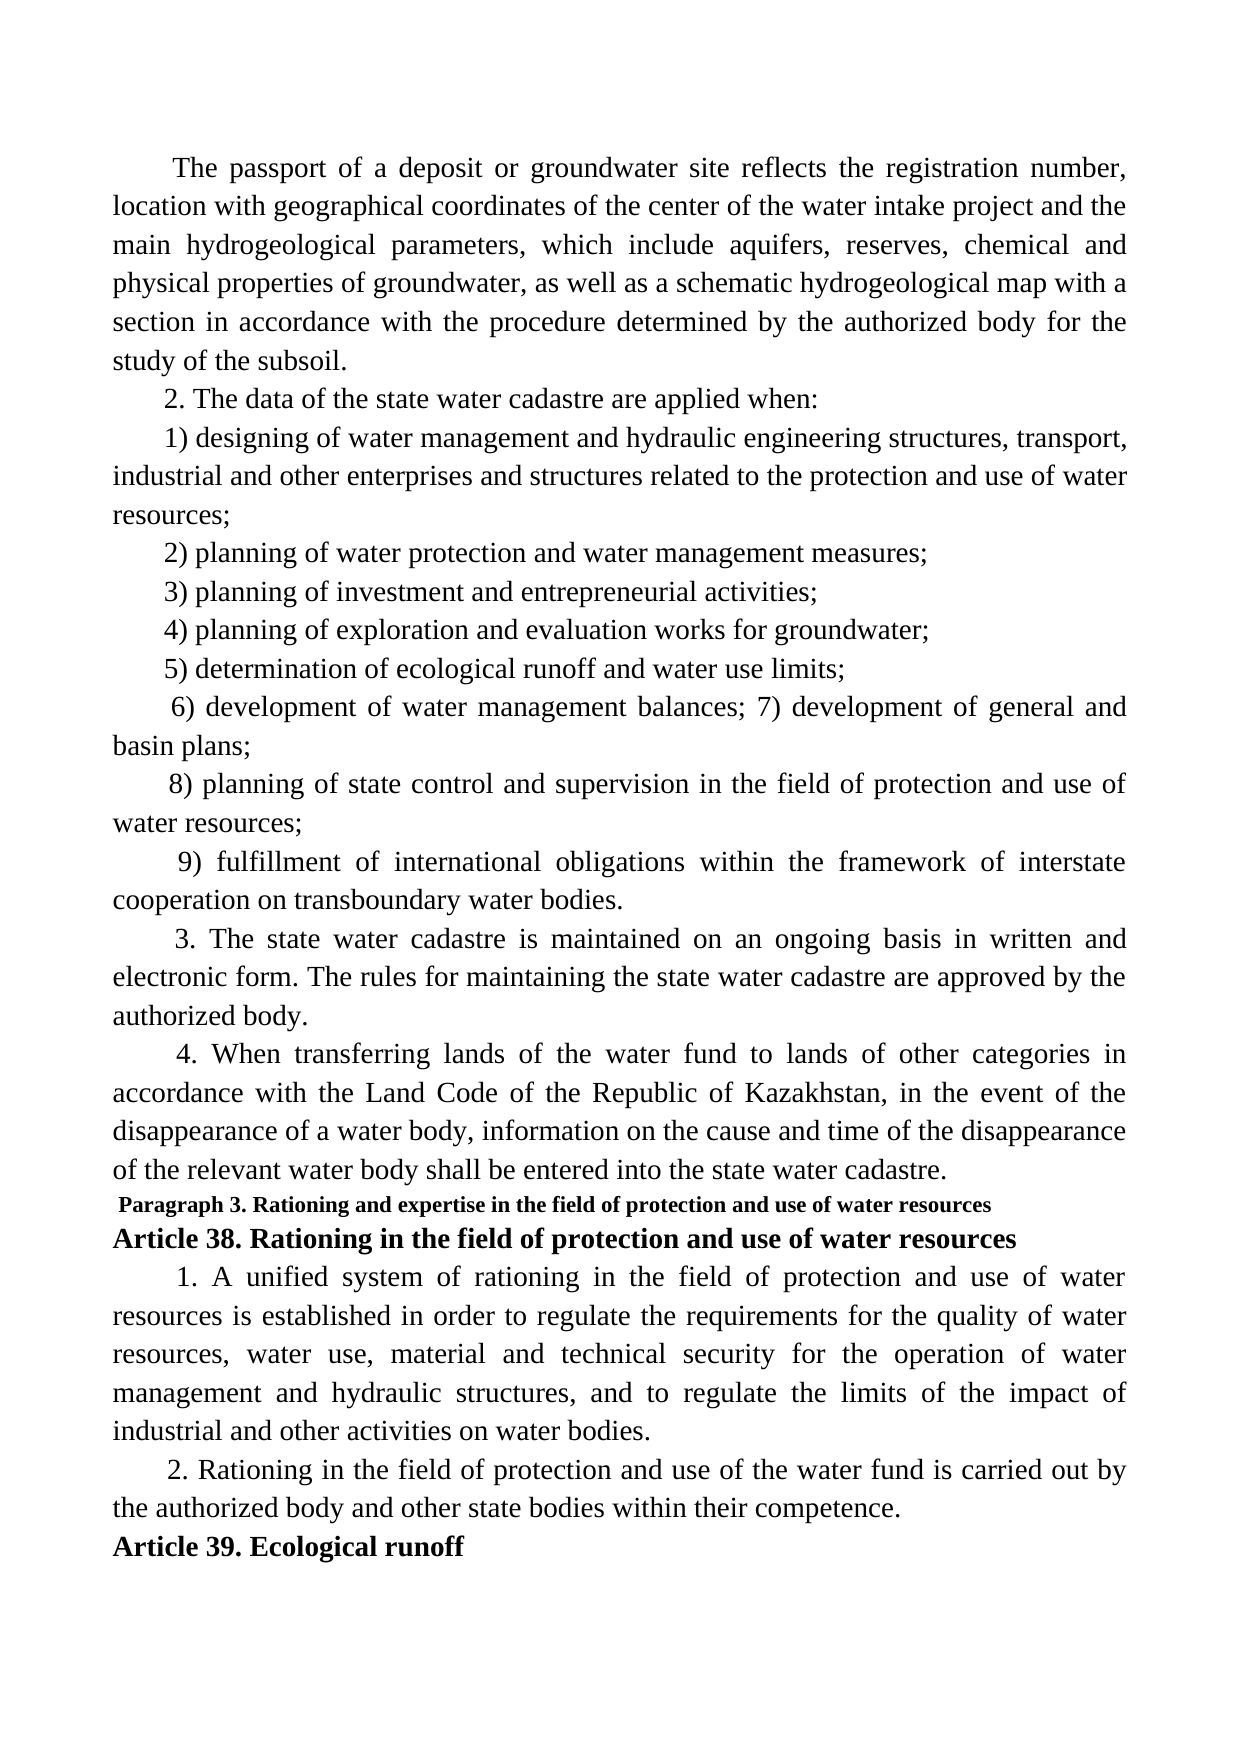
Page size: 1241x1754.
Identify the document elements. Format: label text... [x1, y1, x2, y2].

text 3. The state water cadastre is maintained on an ongoing basis in written and electronic form. The rules for maintaining the state water cadastre are approved by the authorized body. [112, 921, 1128, 1031]
text Article 39. Ecological runoff [112, 1529, 1128, 1563]
text 2) planning of water protection and water management measures; [112, 535, 1128, 569]
text 4) planning of exploration and evaluation works for groundwater; [112, 612, 1128, 646]
text 6) development of water management balances; 7) development of general and basin plans; [112, 689, 1128, 762]
text 9) fulfillment of international obligations within the framework of interstate cooperation on transboundary water bodies. [112, 844, 1128, 916]
text 1) designing of water management and hydraulic engineering structures, transport, industrial and other enterprises and structures related to the protection and use of water resources; [112, 420, 1128, 530]
text 3) planning of investment and entrepreneurial activities; [112, 574, 1128, 607]
text 8) planning of state control and supervision in the field of protection and use of water resources; [112, 767, 1128, 839]
text Article 38. Rationing in the field of protection and use of water resources [112, 1221, 1128, 1254]
text 5) determination of ecological runoff and water use limits; [112, 651, 1128, 684]
text 2. The data of the state water cadastre are applied when: [112, 381, 1128, 415]
text 4. When transferring lands of the water fund to lands of other categories in accordance with the Land Code of the Republic of Kazakhstan, in the event of the disappearance of a water body, information on the cause and time of the disappearance of the relevant water body shall be entered into the state water cadastre. [112, 1036, 1128, 1186]
text Paragraph 3. Rationing and expertise in the field of protection and use of water resources [112, 1191, 1128, 1217]
text The passport of a deposit or groundwater site reflects the registration number, location with geographical coordinates of the center of the water intake project and the main hydrogeological parameters, which include aquifers, reserves, chemical and physical properties of groundwater, as well as a schematic hydrogeological map with a section in accordance with the procedure determined by the authorized body for the study of the subsoil. [112, 150, 1128, 376]
